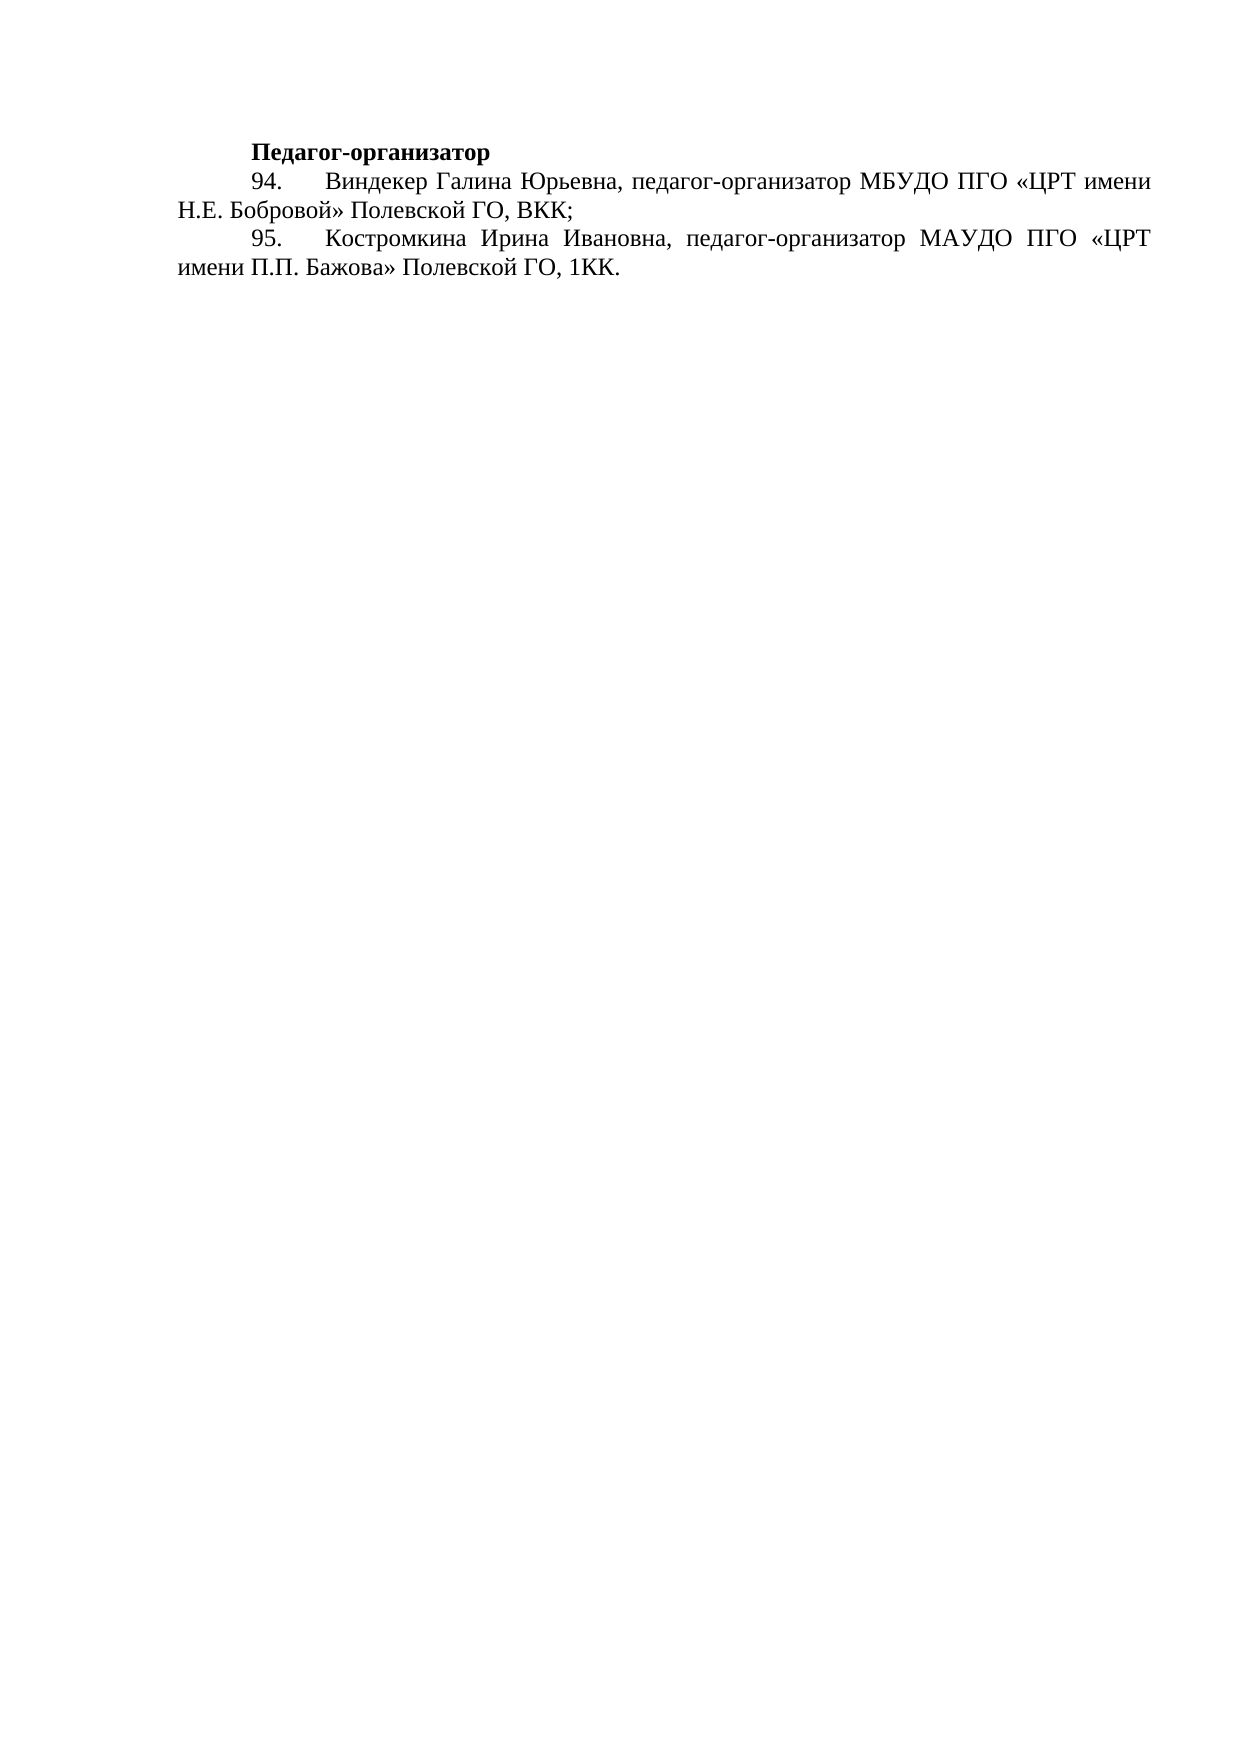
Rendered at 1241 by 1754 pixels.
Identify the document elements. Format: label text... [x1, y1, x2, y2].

list Педагог-организатор [177, 137, 1152, 166]
list Виндекер Галина Юрьевна, педагог-организатор МБУДО ПГО «ЦРТ имени Н.Е. Бобровой» Полевской ГО, ВКК; [177, 166, 1152, 223]
list Костромкина Ирина Ивановна, педагог-организатор МАУДО ПГО «ЦРТ имени П.П. Бажова» Полевской ГО, 1КК. [177, 223, 1152, 281]
